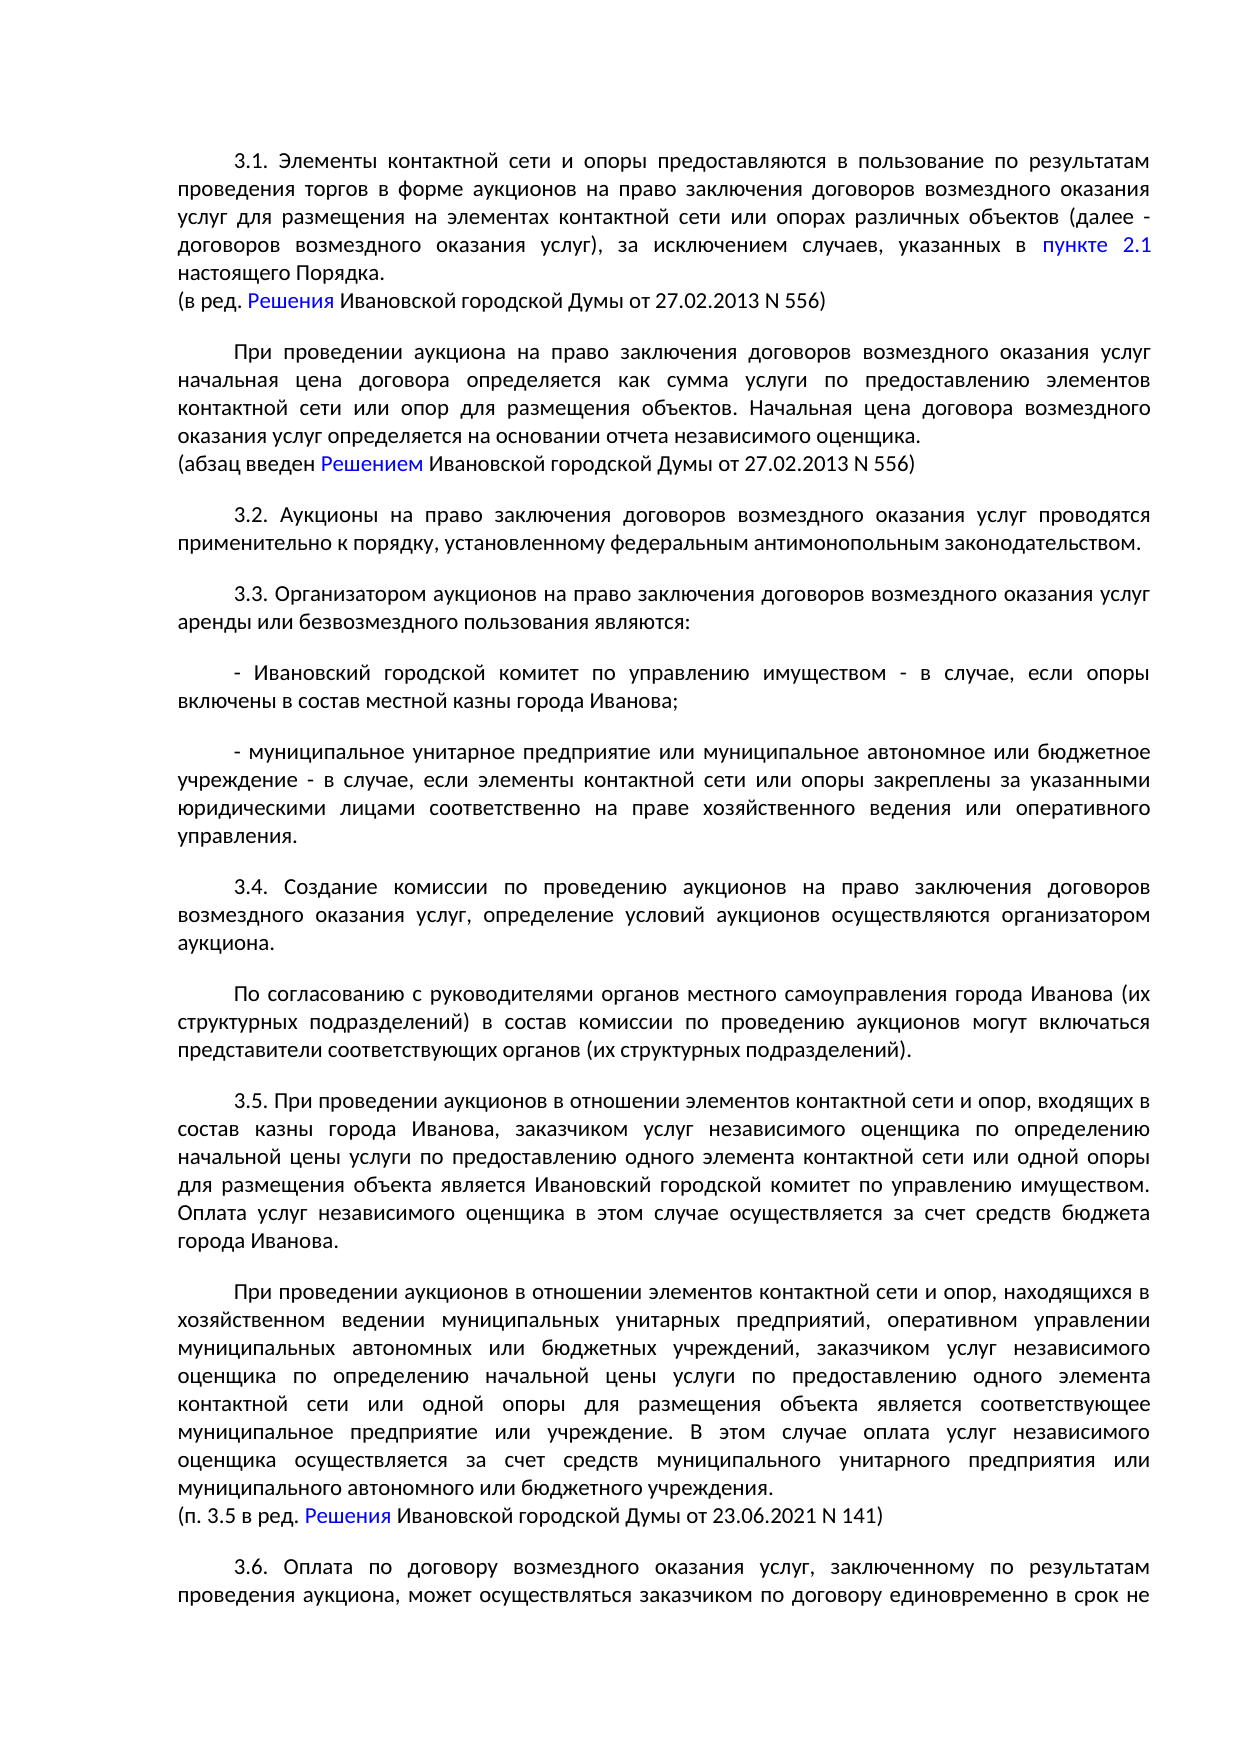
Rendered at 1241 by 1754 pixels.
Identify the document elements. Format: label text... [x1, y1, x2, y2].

text 3.2. Аукционы на право заключения договоров возмездного оказания услуг проводятся применительно к порядку, установленному федеральным антимонопольным законодательством. [177, 500, 1152, 556]
text (п. 3.5 в ред. Решения Ивановской городской Думы от 23.06.2021 N 141) [177, 1501, 1152, 1529]
text - Ивановский городской комитет по управлению имуществом - в случае, если опоры включены в состав местной казны города Иванова; [177, 658, 1152, 714]
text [177, 1552, 1152, 1608]
text 3.4. Создание комиссии по проведению аукционов на право заключения договоров возмездного оказания услуг, определение условий аукционов осуществляются организатором аукциона. [177, 872, 1152, 956]
text (в ред. Решения Ивановской городской Думы от 27.02.2013 N 556) [177, 286, 1152, 314]
text 3.3. Организатором аукционов на право заключения договоров возмездного оказания услуг аренды или безвозмездного пользования являются: [177, 579, 1152, 635]
text При проведении аукционов в отношении элементов контактной сети и опор, находящихся в хозяйственном ведении муниципальных унитарных предприятий, оперативном управлении муниципальных автономных или бюджетных учреждений, заказчиком услуг независимого оценщика по определению начальной цены услуги по предоставлению одного элемента контактной сети или одной опоры для размещения объекта является соответствующее муниципальное предприятие или учреждение. В этом случае оплата услуг независимого оценщика осуществляется за счет средств муниципального унитарного предприятия или муниципального автономного или бюджетного учреждения. [177, 1277, 1152, 1501]
text - муниципальное унитарное предприятие или муниципальное автономное или бюджетное учреждение - в случае, если элементы контактной сети или опоры закреплены за указанными юридическими лицами соответственно на праве хозяйственного ведения или оперативного управления. [177, 737, 1152, 849]
text (абзац введен Решением Ивановской городской Думы от 27.02.2013 N 556) [177, 449, 1152, 477]
text При проведении аукциона на право заключения договоров возмездного оказания услуг начальная цена договора определяется как сумма услуги по предоставлению элементов контактной сети или опор для размещения объектов. Начальная цена договора возмездного оказания услуг определяется на основании отчета независимого оценщика. [177, 337, 1152, 449]
text 3.5. При проведении аукционов в отношении элементов контактной сети и опор, входящих в состав казны города Иванова, заказчиком услуг независимого оценщика по определению начальной цены услуги по предоставлению одного элемента контактной сети или одной опоры для размещения объекта является Ивановский городской комитет по управлению имуществом. Оплата услуг независимого оценщика в этом случае осуществляется за счет средств бюджета города Иванова. [177, 1086, 1152, 1254]
text По согласованию с руководителями органов местного самоуправления города Иванова (их структурных подразделений) в состав комиссии по проведению аукционов могут включаться представители соответствующих органов (их структурных подразделений). [177, 979, 1152, 1063]
text 3.1. Элементы контактной сети и опоры предоставляются в пользование по результатам проведения торгов в форме аукционов на право заключения договоров возмездного оказания услуг для размещения на элементах контактной сети или опорах различных объектов (далее - договоров возмездного оказания услуг), за исключением случаев, указанных в пункте 2.1 настоящего Порядка. [177, 146, 1152, 286]
